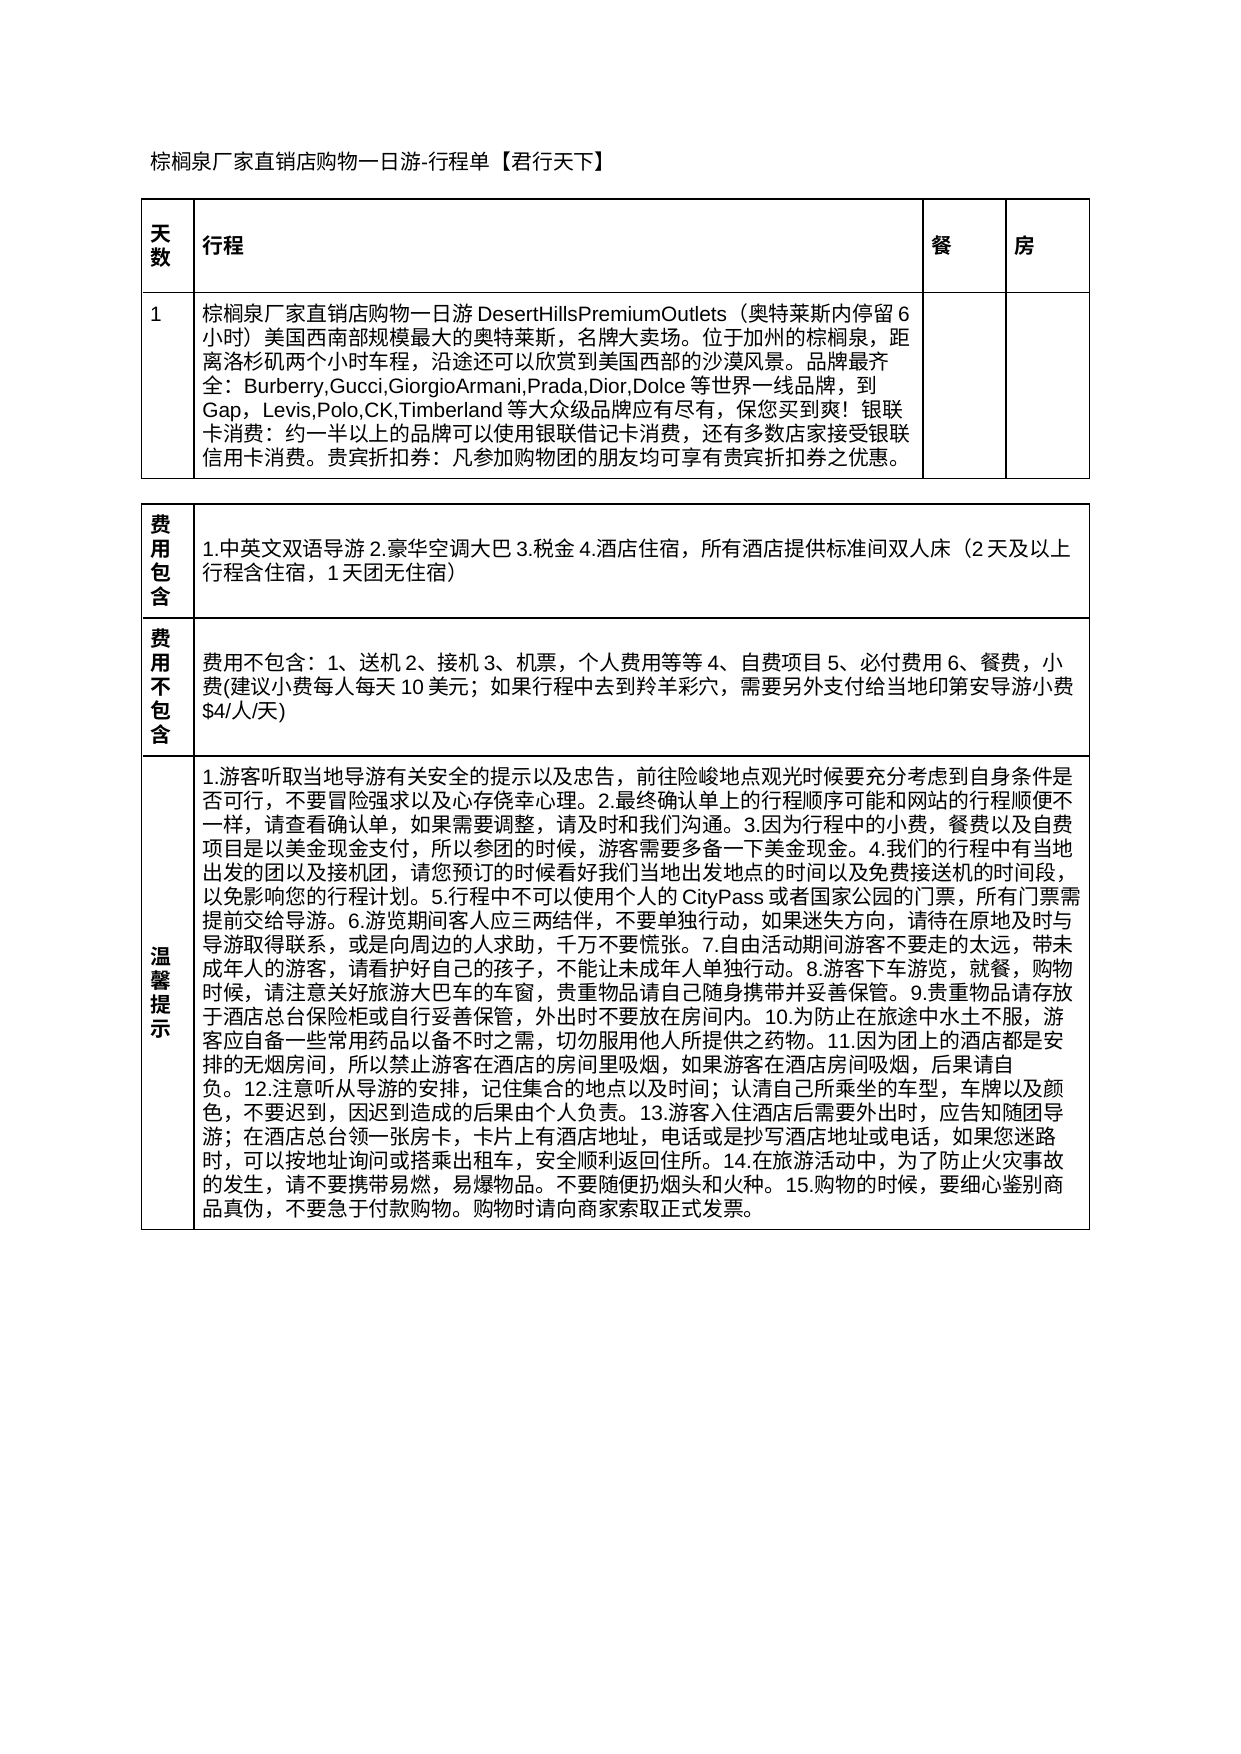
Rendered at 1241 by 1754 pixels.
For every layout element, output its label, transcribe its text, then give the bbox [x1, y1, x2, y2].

table_cell 费用不包含：1、送机2、接机3、机票，个人费用等等4、自费项目5、必付费用6、餐费，小费(建议小费每人每天10美元；如果行程中去到羚羊彩穴，需要另外支付给当地印第安导游小费$4/人/天) [195, 619, 1089, 755]
table_header 费用包含 [142, 505, 193, 617]
table_cell 温馨提示 [142, 756, 193, 1229]
table_header 1.中英文双语导游2.豪华空调大巴3.税金4.酒店住宿，所有酒店提供标准间双人床（2天及以上行程含住宿，1天团无住宿） [195, 505, 1089, 617]
table_cell [1007, 293, 1089, 478]
table_header 天数 [142, 200, 193, 292]
table_header 行程 [195, 200, 922, 292]
text 棕榈泉厂家直销店购物一日游-行程单【君行天下】 [150, 150, 1090, 174]
table_cell [924, 293, 1005, 478]
table_cell 1 [142, 293, 193, 478]
table_header 房 [1007, 200, 1089, 292]
table_cell 1.游客听取当地导游有关安全的提示以及忠告，前往险峻地点观光时候要充分考虑到自身条件是否可行，不要冒险强求以及心存侥幸心理。2.最终确认单上的行程顺序可能和网站的行程顺便不一样，请查看确认单，如果需要调整，请及时和我们沟通。3.因为行程中的小费，餐费以及自费项目是以美金现金支付，所以参团的时候，游客需要多备一下美金现金。4.我们的行程中有当地出发的团以及接机团，请您预订的时候看好我们当地出发地点的时间以及免费接送机的时间段，以免影响您的行程计划。5.行程中不可以使用个人的CityPass或者国家公园的门票，所有门票需提前交给导游。6.游览期间客人应三两结伴，不要单独行动，如果迷失方向，请待在原地及时与导游取得联系，或是向周边的人求助，千万不要慌张。7.自由活动期间游客不要走的太远，带未成年人的游客，请看护好自己的孩子，不能让未成年人单独行动。8.游客下车游览，就餐，购物时候，请注意关好旅游大巴车的车窗，贵重物品请自己随身携带并妥善保管。9.贵重物品请存放于酒店总台保险柜或自行妥善保管，外出时不要放在房间内。10.为防止在旅途中水土不服，游客应自备一些常用药品以备不时之需，切勿服用他人所提供之药物。11.因为团上的酒店都是安排的无烟房间，所以禁止游客在酒店的房间里吸烟，如果游客在酒店房间吸烟，后果请自负。12.注意听从导游的安排，记住集合的地点以及时间；认清自己所乘坐的车型，车牌以及颜色，不要迟到，因迟到造成的后果由个人负责。13.游客入住酒店后需要外出时，应告知随团导游；在酒店总台领一张房卡，卡片上有酒店地址，电话或是抄写酒店地址或电话，如果您迷路时，可以按地址询问或搭乘出租车，安全顺利返回住所。14.在旅游活动中，为了防止火灾事故的发生，请不要携带易燃，易爆物品。不要随便扔烟头和火种。15.购物的时候，要细心鉴别商品真伪，不要急于付款购物。购物时请向商家索取正式发票。 [195, 757, 1089, 1229]
table_cell 棕榈泉厂家直销店购物一日游DesertHillsPremiumOutlets（奥特莱斯内停留6小时）美国西南部规模最大的奥特莱斯，名牌大卖场。位于加州的棕榈泉，距离洛杉矶两个小时车程，沿途还可以欣赏到美国西部的沙漠风景。品牌最齐全：Burberry,Gucci,GiorgioArmani,Prada,Dior,Dolce等世界一线品牌，到Gap，Levis,Polo,CK,Timberland等大众级品牌应有尽有，保您买到爽！银联卡消费：约一半以上的品牌可以使用银联借记卡消费，还有多数店家接受银联信用卡消费。贵宾折扣券：凡参加购物团的朋友均可享有贵宾折扣券之优惠。 [195, 293, 922, 478]
table_header 餐 [924, 200, 1005, 292]
table_cell 费用不包含 [142, 618, 193, 755]
